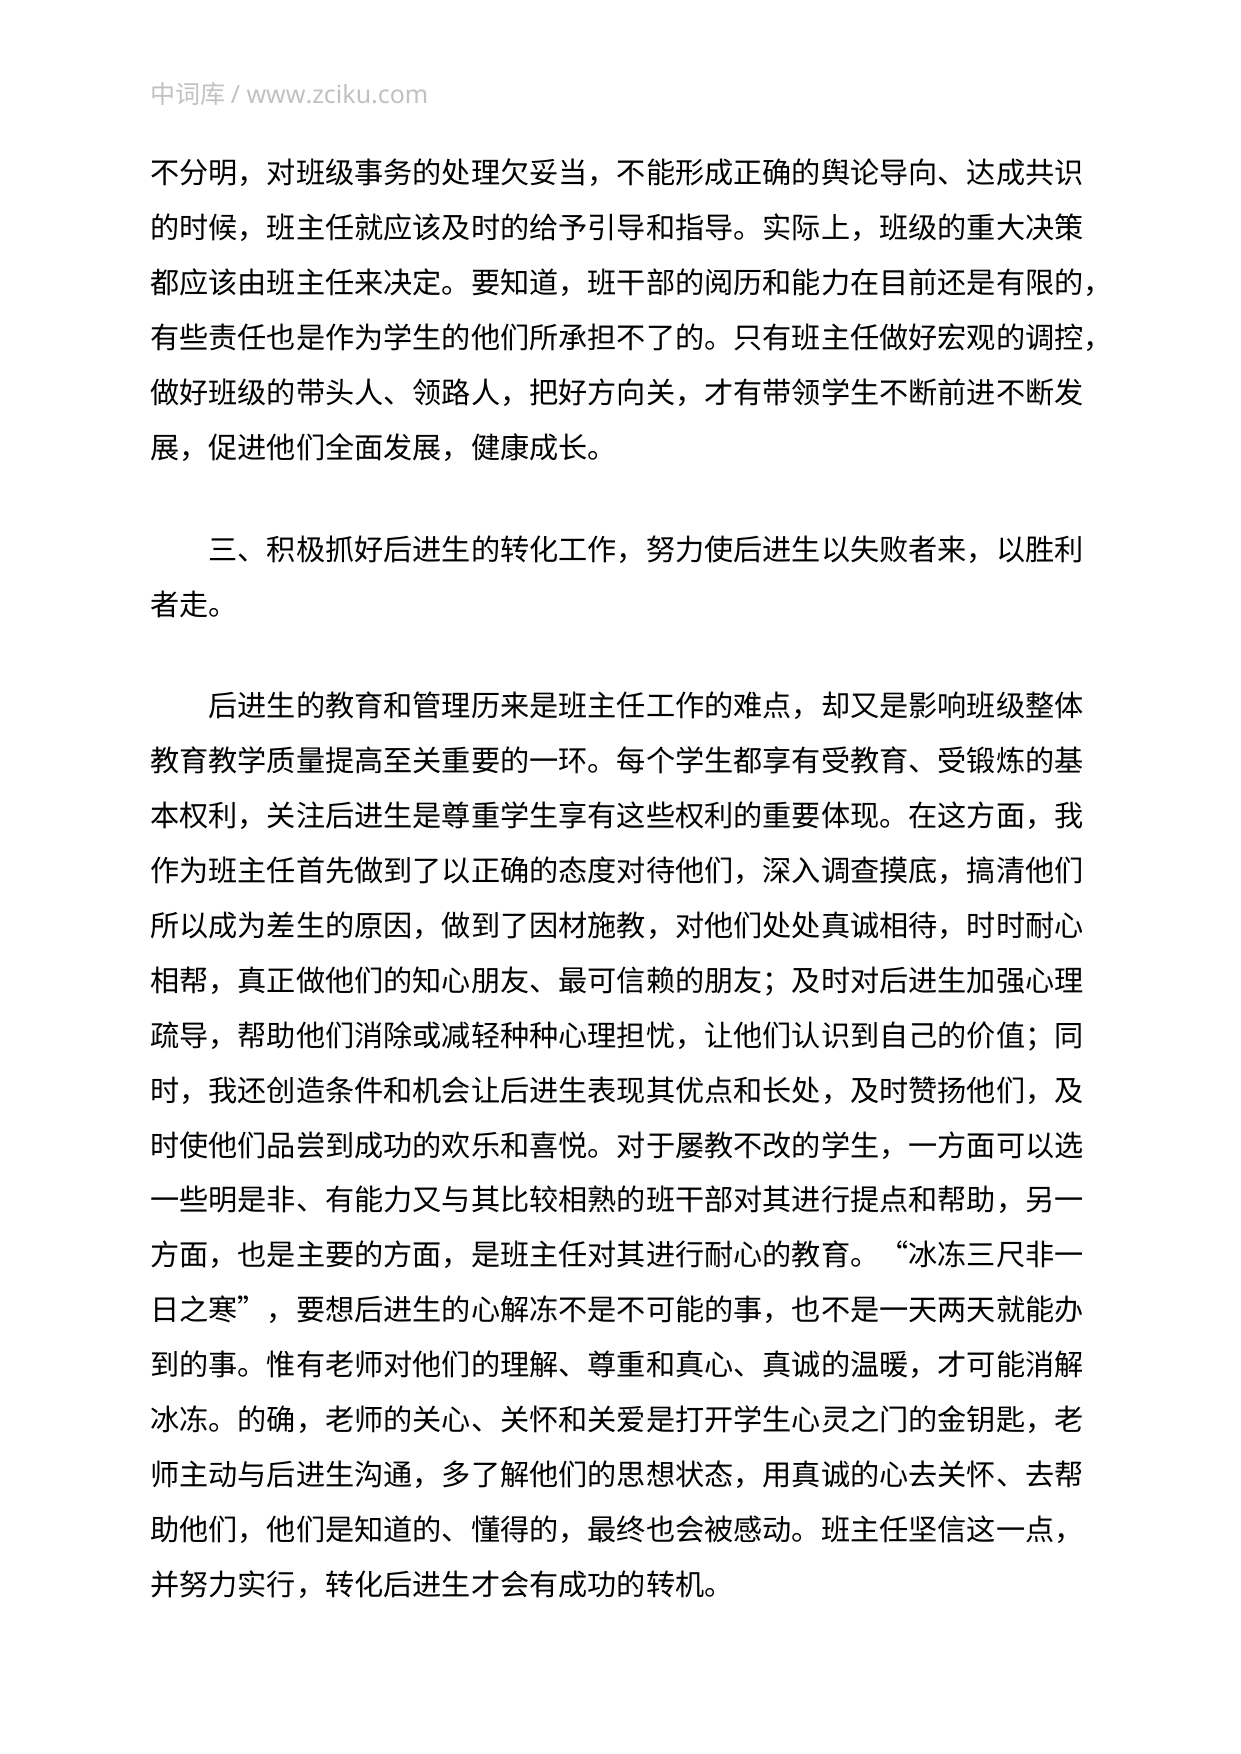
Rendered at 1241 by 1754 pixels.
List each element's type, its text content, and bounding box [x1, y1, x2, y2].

text 三、积极抓好后进生的转化工作，努力使后进生以失败者来，以胜利者走。 [150, 526, 1090, 623]
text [150, 150, 1090, 467]
text 后进生的教育和管理历来是班主任工作的难点，却又是影响班级整体教育教学质量提高至关重要的一环。每个学生都享有受教育、受锻炼的基本权利，关注后进生是尊重学生享有这些权利的重要体现。在这方面，我作为班主任首先做到了以正确的态度对待他们，深入调查摸底，搞清他们所以成为差生的原因，做到了因材施教，对他们处处真诚相待，时时耐心相帮，真正做他们的知心朋友、最可信赖的朋友；及时对后进生加强心理疏导，帮助他们消除或减轻种种心理担忧，让他们认识到自己的价值；同时，我还创造条件和机会让后进生表现其优点和长处，及时赞扬他们，及时使他们品尝到成功的欢乐和喜悦。对于屡教不改的学生，一方面可以选一些明是非、有能力又与其比较相熟的班干部对其进行提点和帮助，另一方面，也是主要的方面，是班主任对其进行耐心的教育。“冰冻三尺非一日之寒”，要想后进生的心解冻不是不可能的事，也不是一天两天就能办到的事。惟有老师对他们的理解、尊重和真心、真诚的温暖，才可能消解冰冻。的确，老师的关心、关怀和关爱是打开学生心灵之门的金钥匙，老师主动与后进生沟通，多了解他们的思想状态，用真诚的心去关怀、去帮助他们，他们是知道的、懂得的，最终也会被感动。班主任坚信这一点，并努力实行，转化后进生才会有成功的转机。 [150, 683, 1090, 1603]
